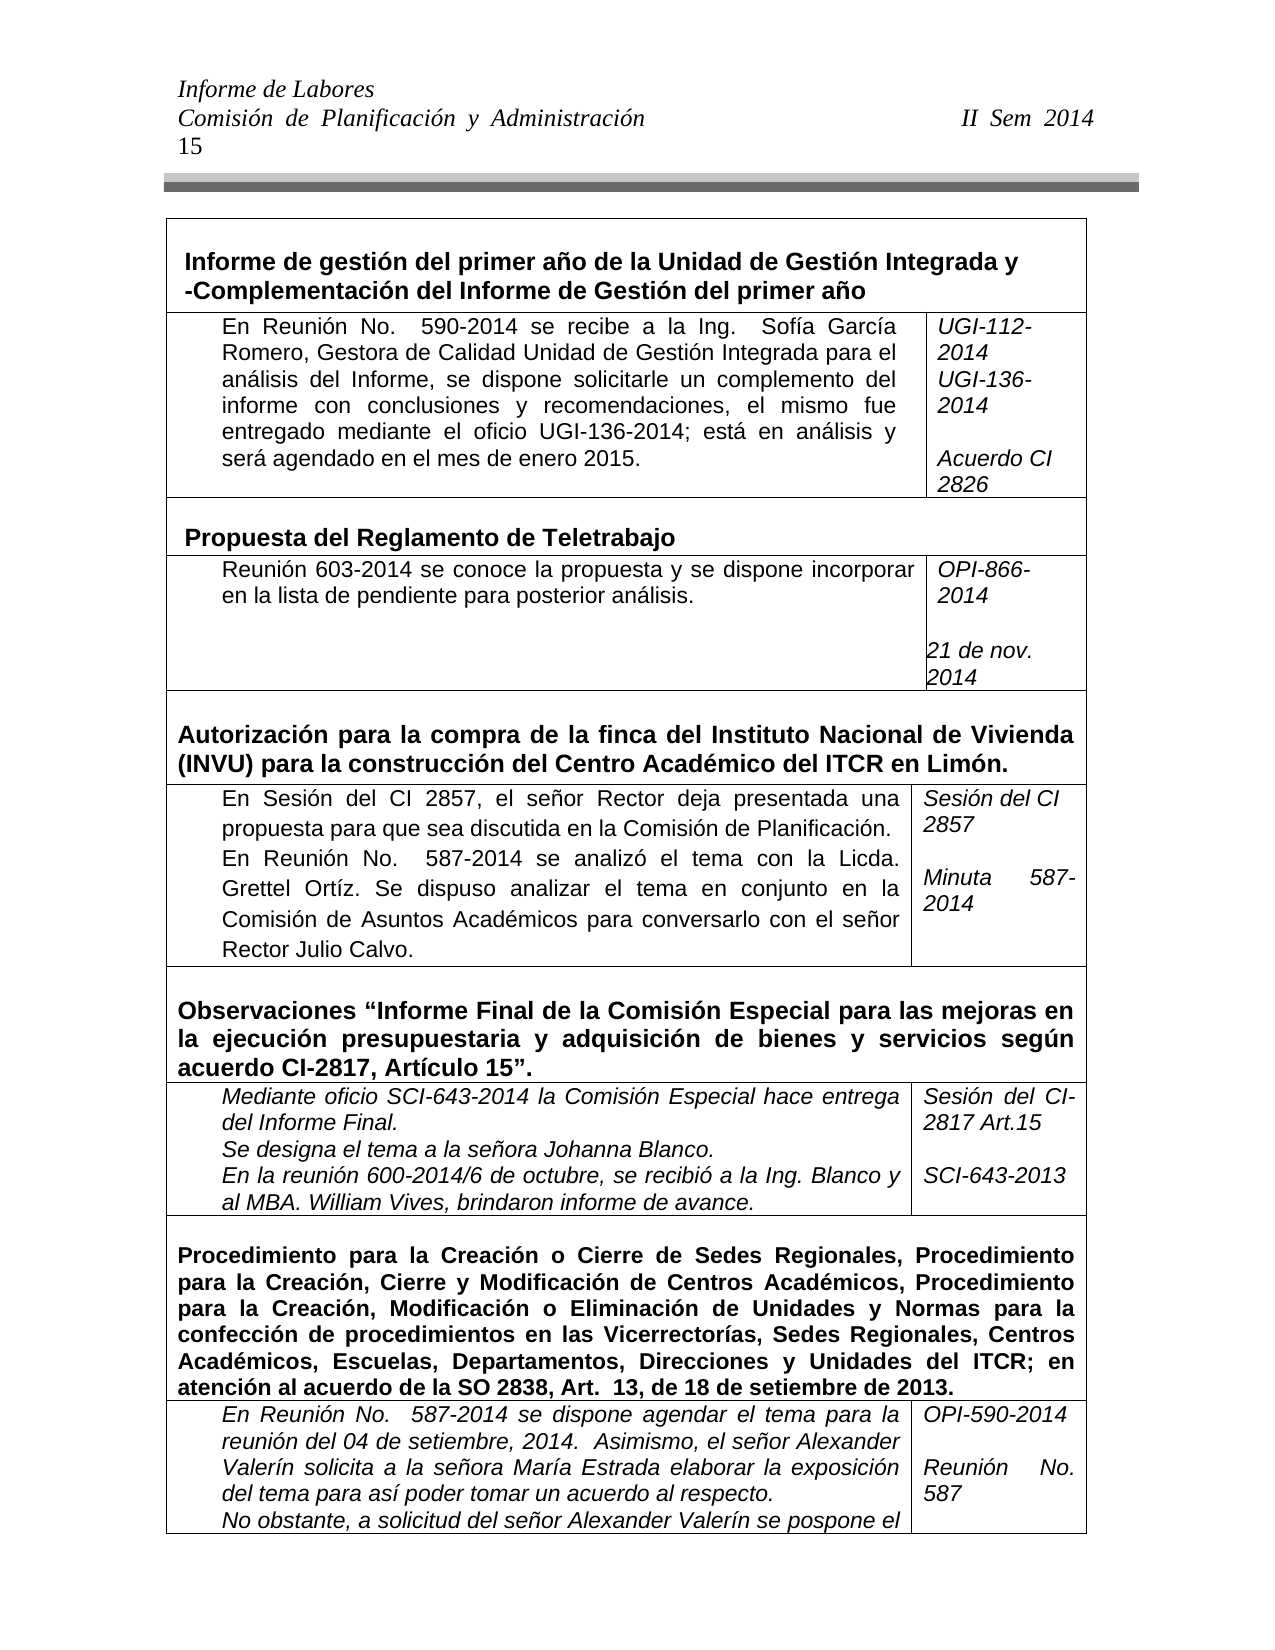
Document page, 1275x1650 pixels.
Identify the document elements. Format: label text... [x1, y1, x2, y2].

table_cell Mediante oficio SCI-643-2014 la Comisión Especial hace entrega del Informe Final. Se designa el tema a la señora Johanna Blanco. En la reunión 600-2014/6 de octubre, se recibió a la Ing. Blanco y al MBA. William Vives, brindaron informe de avance. [167, 1083, 911, 1215]
table_cell Procedimiento para la Creación o Cierre de Sedes Regionales, Procedimiento para la Creación, Cierre y Modificación de Centros Académicos, Procedimiento para la Creación, Modificación o Eliminación de Unidades y Normas para la confección de procedimientos en las Vicerrectorías, Sedes Regionales, Centros Académicos, Escuelas, Departamentos, Direcciones y Unidades del ITCR; en atención al acuerdo de la SO 2838, Art. 13, de 18 de setiembre de 2013. [167, 1216, 1086, 1400]
table_cell Observaciones “Informe Final de la Comisión Especial para las mejoras en la ejecución presupuestaria y adquisición de bienes y servicios según acuerdo CI-2817, Artículo 15”. [167, 967, 1086, 1082]
table_cell En Reunión No. 590-2014 se recibe a la Ing. Sofía García Romero, Gestora de Calidad Unidad de Gestión Integrada para el análisis del Informe, se dispone solicitarle un complemento del informe con conclusiones y recomendaciones, el mismo fue entregado mediante el oficio UGI-136-2014; está en análisis y será agendado en el mes de enero 2015. [167, 313, 926, 497]
picture [163, 173, 1139, 192]
table_cell Reunión 603-2014 se conoce la propuesta y se dispone incorporar en la lista de pendiente para posterior análisis. [167, 556, 926, 690]
table_cell Sesión del CI 2857 Minuta 587-2014 [912, 785, 1086, 966]
table_cell OPI-866-2014 21 de nov. 2014 [927, 556, 1086, 690]
table_cell Propuesta del Reglamento de Teletrabajo [167, 498, 1086, 555]
table_cell Autorización para la compra de la finca del Instituto Nacional de Vivienda (INVU) para la construcción del Centro Académico del ITCR en Limón. [167, 691, 1086, 784]
table_cell Informe de gestión del primer año de la Unidad de Gestión Integrada y -Complementación del Informe de Gestión del primer año [167, 219, 1086, 312]
table_cell OPI-590-2014 Reunión No. 587 [912, 1401, 1086, 1533]
table_cell Sesión del CI-2817 Art.15 SCI-643-2013 [912, 1083, 1086, 1215]
table_cell En Sesión del CI 2857, el señor Rector deja presentada una propuesta para que sea discutida en la Comisión de Planificación. En Reunión No. 587-2014 se analizó el tema con la Licda. Grettel Ortíz. Se dispuso analizar el tema en conjunto en la Comisión de Asuntos Académicos para conversarlo con el señor Rector Julio Calvo. [167, 785, 911, 966]
table_cell UGI-112-2014 UGI-136-2014 Acuerdo CI 2826 [927, 313, 1086, 497]
